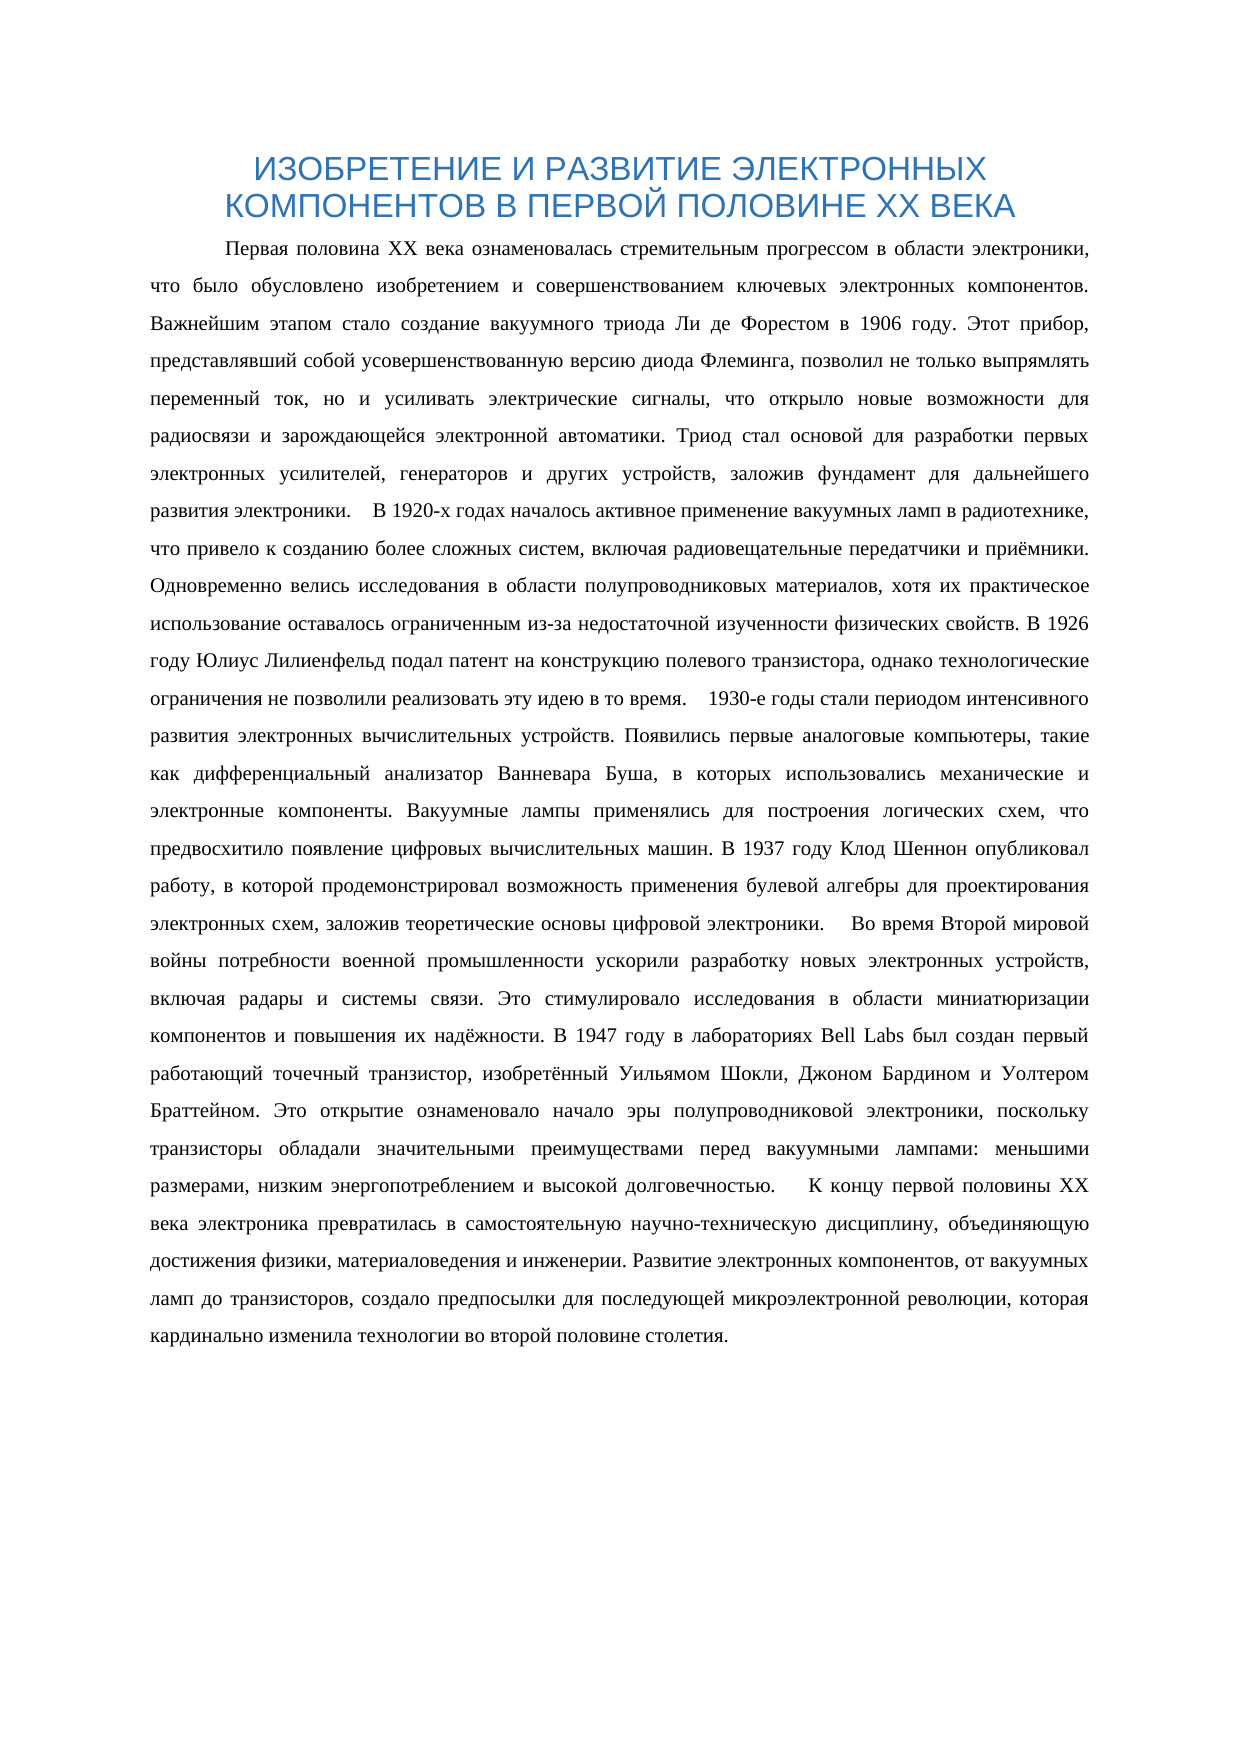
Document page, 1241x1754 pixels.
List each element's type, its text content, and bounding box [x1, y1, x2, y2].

subtitle ИЗОБРЕТЕНИЕ И РАЗВИТИЕ ЭЛЕКТРОННЫХ КОМПОНЕНТОВ В ПЕРВОЙ ПОЛОВИНЕ XX ВЕКА [150, 150, 1090, 225]
text Первая половина XX века ознаменовалась стремительным прогрессом в области электроники, что было обусловлено изобретением и совершенствованием ключевых электронных компонентов. Важнейшим этапом стало создание вакуумного триода Ли де Форестом в 1906 году. Этот прибор, представлявший собой усовершенствованную версию диода Флеминга, позволил не только выпрямлять переменный ток, но и усиливать электрические сигналы, что открыло новые возможности для радиосвязи и зарождающейся электронной автоматики. Триод стал основой для разработки первых электронных усилителей, генераторов и других устройств, заложив фундамент для дальнейшего развития электроники. В 1920-х годах началось активное применение вакуумных ламп в радиотехнике, что привело к созданию более сложных систем, включая радиовещательные передатчики и приёмники. Одновременно велись исследования в области полупроводниковых материалов, хотя их практическое использование оставалось ограниченным из-за недостаточной изученности физических свойств. В 1926 году Юлиус Лилиенфельд подал патент на конструкцию полевого транзистора, однако технологические ограничения не позволили реализовать эту идею в то время. 1930-е годы стали периодом интенсивного развития электронных вычислительных устройств. Появились первые аналоговые компьютеры, такие как дифференциальный анализатор Ванневара Буша, в которых использовались механические и электронные компоненты. Вакуумные лампы применялись для построения логических схем, что предвосхитило появление цифровых вычислительных машин. В 1937 году Клод Шеннон опубликовал работу, в которой продемонстрировал возможность применения булевой алгебры для проектирования электронных схем, заложив теоретические основы цифровой электроники. Во время Второй мировой войны потребности военной промышленности ускорили разработку новых электронных устройств, включая радары и системы связи. Это стимулировало исследования в области миниатюризации компонентов и повышения их надёжности. В 1947 году в лабораториях Bell Labs был создан первый работающий точечный транзистор, изобретённый Уильямом Шокли, Джоном Бардином и Уолтером Браттейном. Это открытие ознаменовало начало эры полупроводниковой электроники, поскольку транзисторы обладали значительными преимуществами перед вакуумными лампами: меньшими размерами, низким энергопотреблением и высокой долговечностью. К концу первой половины XX века электроника превратилась в самостоятельную научно-техническую дисциплину, объединяющую достижения физики, материаловедения и инженерии. Развитие электронных компонентов, от вакуумных ламп до транзисторов, создало предпосылки для последующей микроэлектронной революции, которая кардинально изменила технологии во второй половине столетия. [150, 225, 1090, 1350]
